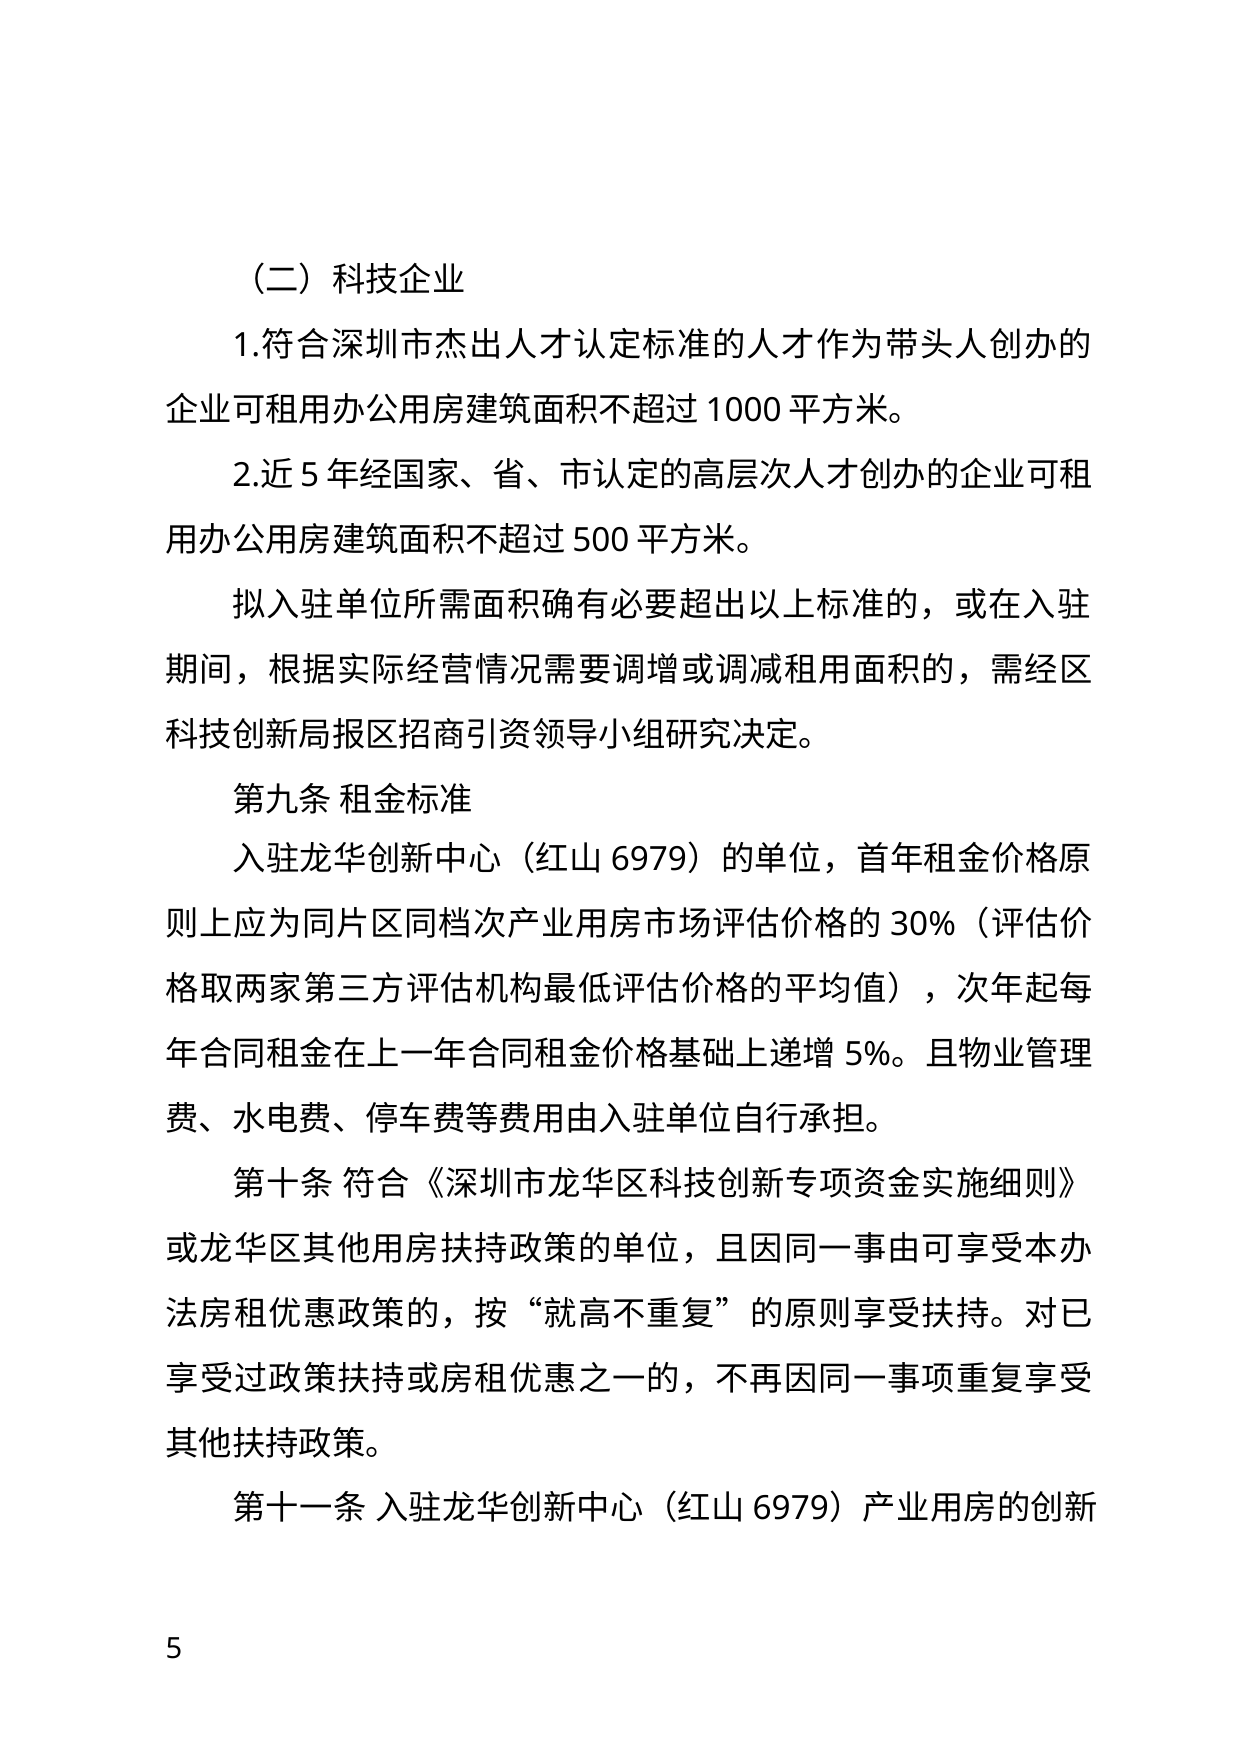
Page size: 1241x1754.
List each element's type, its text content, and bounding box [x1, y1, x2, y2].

text 1.符合深圳市杰出人才认定标准的人才作为带头人创办的企业可租用办公用房建筑面积不超过1000平方米。 [165, 310, 1093, 440]
text 第九条 租金标准 [165, 765, 1098, 823]
text 入驻龙华创新中心（红山6979）的单位，首年租金价格原则上应为同片区同档次产业用房市场评估价格的30%（评估价格取两家第三方评估机构最低评估价格的平均值），次年起每年合同租金在上一年合同租金价格基础上递增5%。且物业管理费、水电费、停车费等费用由入驻单位自行承担。 [165, 823, 1093, 1148]
text 第十条 符合《深圳市龙华区科技创新专项资金实施细则》或龙华区其他用房扶持政策的单位，且因同一事由可享受本办法房租优惠政策的，按“就高不重复”的原则享受扶持。对已享受过政策扶持或房租优惠之一的，不再因同一事项重复享受其他扶持政策。 [165, 1148, 1093, 1473]
text （二）科技企业 [165, 245, 1093, 310]
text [165, 1473, 1098, 1531]
text 拟入驻单位所需面积确有必要超出以上标准的，或在入驻期间，根据实际经营情况需要调增或调减租用面积的，需经区科技创新局报区招商引资领导小组研究决定。 [165, 570, 1093, 765]
text 2.近5年经国家、省、市认定的高层次人才创办的企业可租用办公用房建筑面积不超过500平方米。 [165, 440, 1093, 570]
